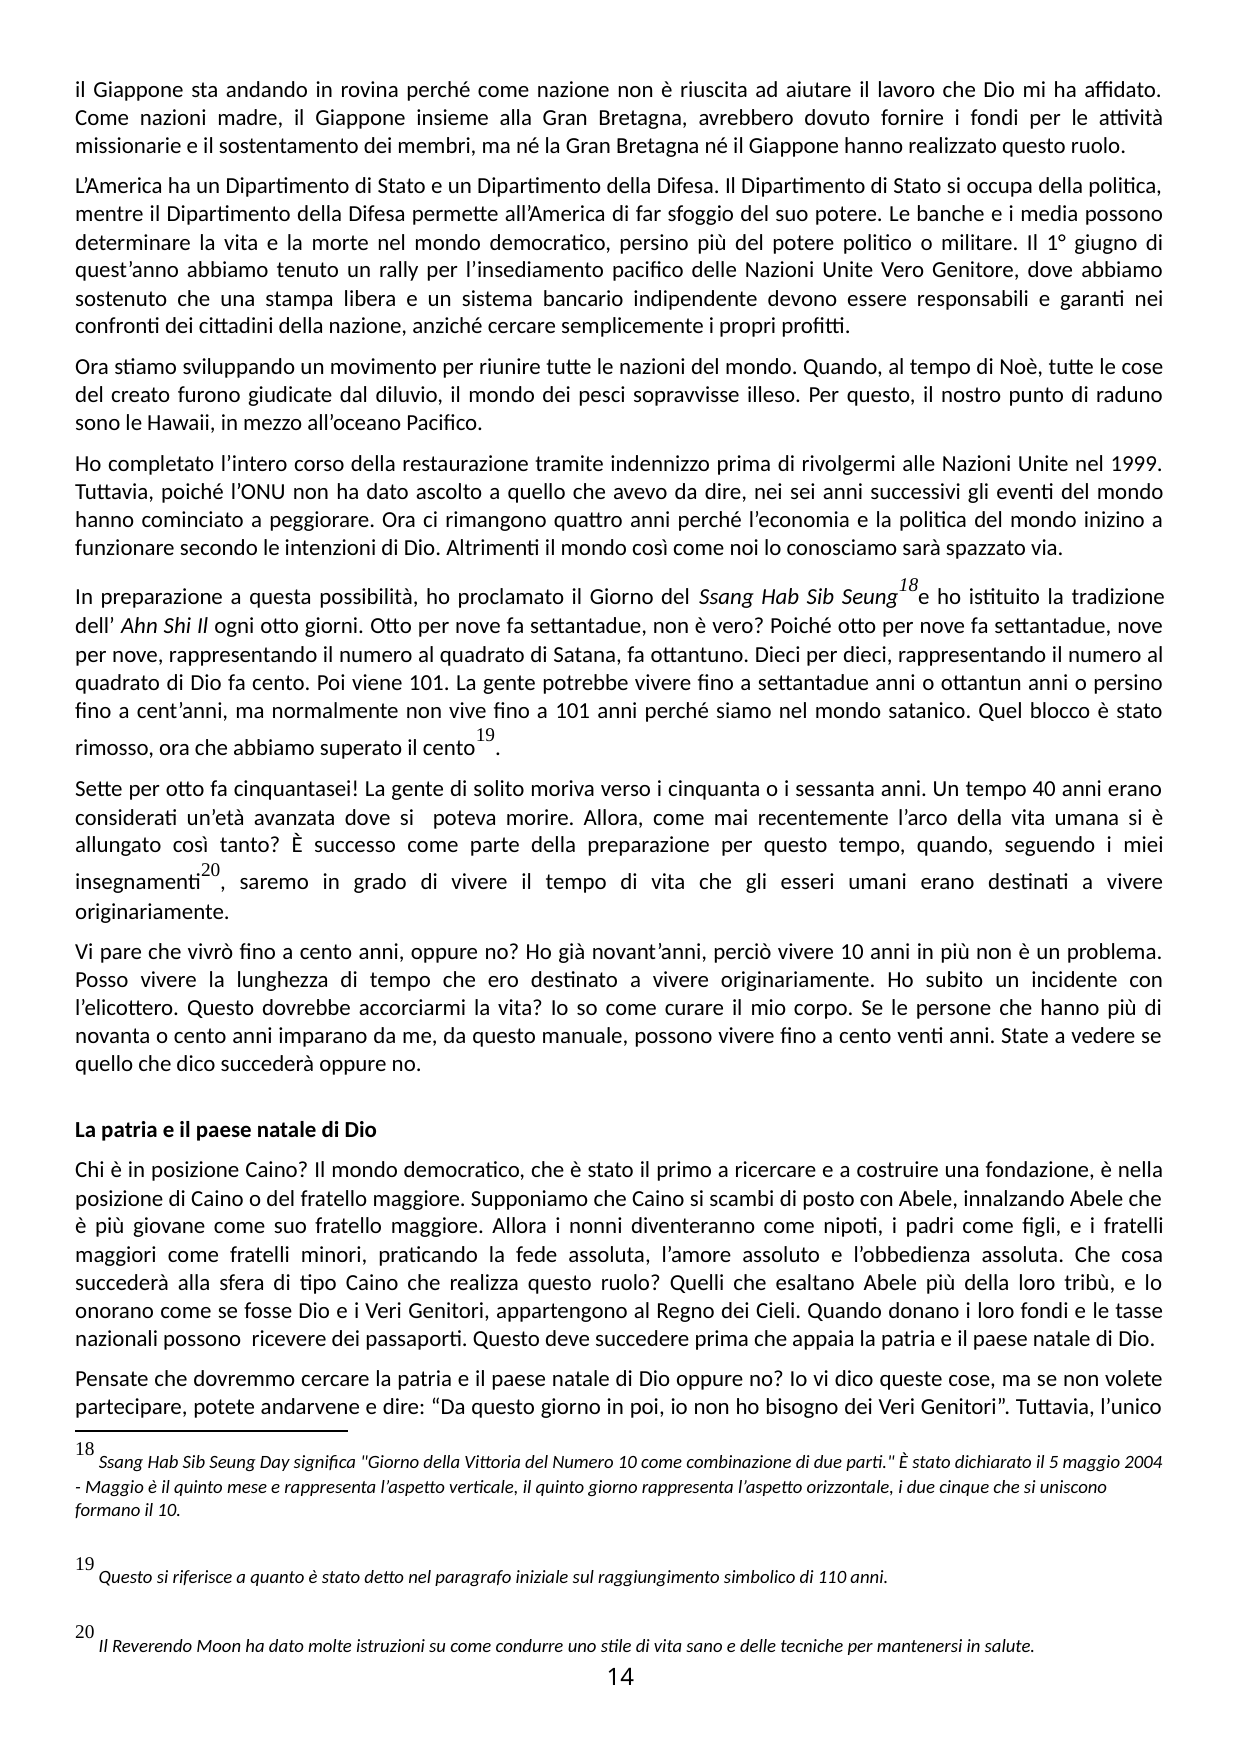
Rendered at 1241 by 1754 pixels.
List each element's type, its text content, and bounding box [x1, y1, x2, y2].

text L’America ha un Dipartimento di Stato e un Dipartimento della Difesa. Il Dipartimento di Stato si occupa della politica, mentre il Dipartimento della Difesa permette all’America di far sfoggio del suo potere. Le banche e i media possono determinare la vita e la morte nel mondo democratico, persino più del potere politico o militare. Il 1° giugno di quest’anno abbiamo tenuto un rally per l’insediamento pacifico delle Nazioni Unite Vero Genitore, dove abbiamo sostenuto che una stampa libera e un sistema bancario indipendente devono essere responsabili e garanti nei confronti dei cittadini della nazione, anziché cercare semplicemente i propri profitti. [75, 172, 1165, 340]
text Sette per otto fa cinquantasei! La gente di solito moriva verso i cinquanta o i sessanta anni. Un tempo 40 anni erano considerati un’età avanzata dove si poteva morire. Allora, come mai recentemente l’arco della vita umana si è allungato così tanto? È successo come parte della preparazione per questo tempo, quando, seguendo i miei insegnamenti, saremo in grado di vivere il tempo di vita che gli esseri umani erano destinati a vivere originariamente. [75, 774, 1165, 925]
subtitle La patria e il paese natale di Dio [75, 1115, 1165, 1143]
text In preparazione a questa possibilità, ho proclamato il Giorno del Ssang Hab Sib Seunge ho istituito la tradizione dell’ Ahn Shi Il ogni otto giorni. Otto per nove fa settantadue, non è vero? Poiché otto per nove fa settantadue, nove per nove, rappresentando il numero al quadrato di Satana, fa ottantuno. Dieci per dieci, rappresentando il numero al quadrato di Dio fa cento. Poi viene 101. La gente potrebbe vivere fino a settantadue anni o ottantun anni o persino fino a cent’anni, ma normalmente non vive fino a 101 anni perché siamo nel mondo satanico. Quel blocco è stato rimosso, ora che abbiamo superato il cento. [75, 573, 1165, 762]
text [75, 75, 1165, 159]
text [75, 1364, 1165, 1420]
text Vi pare che vivrò fino a cento anni, oppure no? Ho già novant’anni, perciò vivere 10 anni in più non è un problema. Posso vivere la lunghezza di tempo che ero destinato a vivere originariamente. Ho subito un incidente con l’elicottero. Questo dovrebbe accorciarmi la vita? Io so come curare il mio corpo. Se le persone che hanno più di novanta o cento anni imparano da me, da questo manuale, possono vivere fino a cento venti anni. State a vedere se quello che dico succederà oppure no. [75, 937, 1165, 1078]
text Chi è in posizione Caino? Il mondo democratico, che è stato il primo a ricercare e a costruire una fondazione, è nella posizione di Caino o del fratello maggiore. Supponiamo che Caino si scambi di posto con Abele, innalzando Abele che è più giovane come suo fratello maggiore. Allora i nonni diventeranno come nipoti, i padri come figli, e i fratelli maggiori come fratelli minori, praticando la fede assoluta, l’amore assoluto e l’obbedienza assoluta. Che cosa succederà alla sfera di tipo Caino che realizza questo ruolo? Quelli che esaltano Abele più della loro tribù, e lo onorano come se fosse Dio e i Veri Genitori, appartengono al Regno dei Cieli. Quando donano i loro fondi e le tasse nazionali possono ricevere dei passaporti. Questo deve succedere prima che appaia la patria e il paese natale di Dio. [75, 1156, 1165, 1352]
text Ora stiamo sviluppando un movimento per riunire tutte le nazioni del mondo. Quando, al tempo di Noè, tutte le cose del creato furono giudicate dal diluvio, il mondo dei pesci sopravvisse illeso. Per questo, il nostro punto di raduno sono le Hawaii, in mezzo all’oceano Pacifico. [75, 352, 1165, 436]
text Ho completato l’intero corso della restaurazione tramite indennizzo prima di rivolgermi alle Nazioni Unite nel 1999. Tuttavia, poiché l’ONU non ha dato ascolto a quello che avevo da dire, nei sei anni successivi gli eventi del mondo hanno cominciato a peggiorare. Ora ci rimangono quattro anni perché l’economia e la politica del mondo inizino a funzionare secondo le intenzioni di Dio. Altrimenti il mondo così come noi lo conosciamo sarà spazzato via. [75, 449, 1165, 561]
